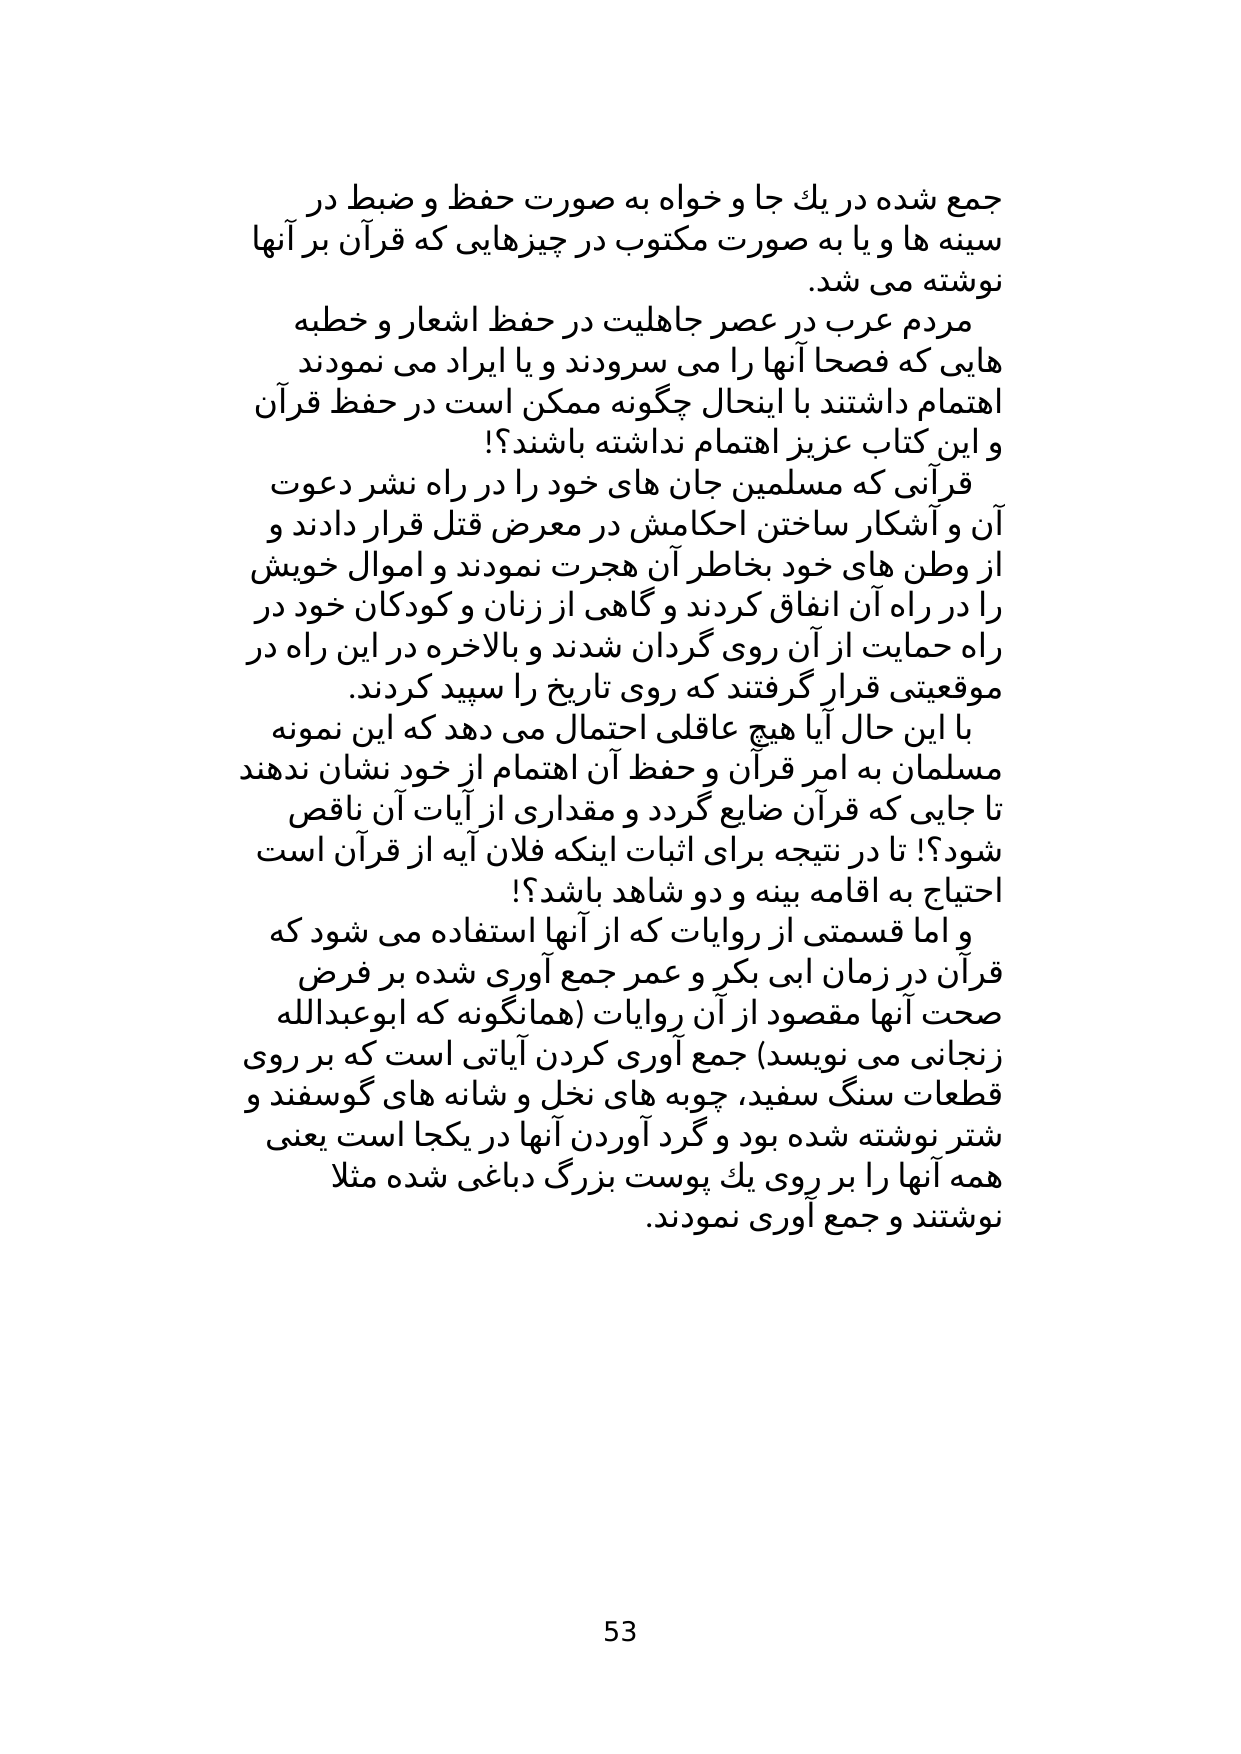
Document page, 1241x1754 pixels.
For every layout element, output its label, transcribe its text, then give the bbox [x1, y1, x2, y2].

text قرآنى كه مسلمين جان هاى خود را در راه نشر دعوت آن و آشكار ساختن احكامش در معرض قتل قرار دادند و از وطن هاى خود بخاطر آن هجرت نمودند و اموال خويش را در راه آن انفاق كردند و گاهى از زنان و كودكان خود در راه حمايت از آن روى گردان شدند و بالاخره در اين راه در موقعيتى قرار گرفتند كه روى تاريخ را سپيد كردند. [236, 462, 1004, 707]
text جمع شده در يك جا و خواه به صورت حفظ و ضبط در سينه ها و يا به صورت مكتوب در چيزهايى كه قرآن بر آنها نوشته مى شد. [236, 177, 1004, 299]
text مردم عرب در عصر جاهليت در حفظ اشعار و خطبه هايى كه فصحا آنها را مى سرودند و يا ايراد مى نمودند اهتمام داشتند با اينحال چگونه ممكن است در حفظ قرآن و اين كتاب عزيز اهتمام نداشته باشند؟! [236, 299, 1004, 462]
text و اما قسمتى از روايات كه از آنها استفاده مى شود كه قرآن در زمان ابى بكر و عمر جمع آورى شده بر فرض صحت آنها مقصود از آن روايات (همانگونه كه ابوعبدالله زنجانى مى نويسد) جمع آورى كردن آياتى است كه بر روى قطعات سنگ سفيد، چوبه هاى نخل و شانه هاى گوسفند و شتر نوشته شده بود و گرد آوردن آنها در يكجا است يعنى همه آنها را بر روى يك پوست بزرگ دباغى شده مثلا نوشتند و جمع آورى نمودند. [236, 910, 1004, 1236]
text با اين حال آيا هيچ عاقلى احتمال مى دهد كه اين نمونه مسلمان به امر قرآن و حفظ آن اهتمام از خود نشان ندهند تا جايى كه قرآن ضايع گردد و مقدارى از آيات آن ناقص شود؟! تا در نتيجه براى اثبات اينكه فلان آيه از قرآن است احتياج به اقامه بينه و دو شاهد باشد؟! [236, 707, 1004, 910]
